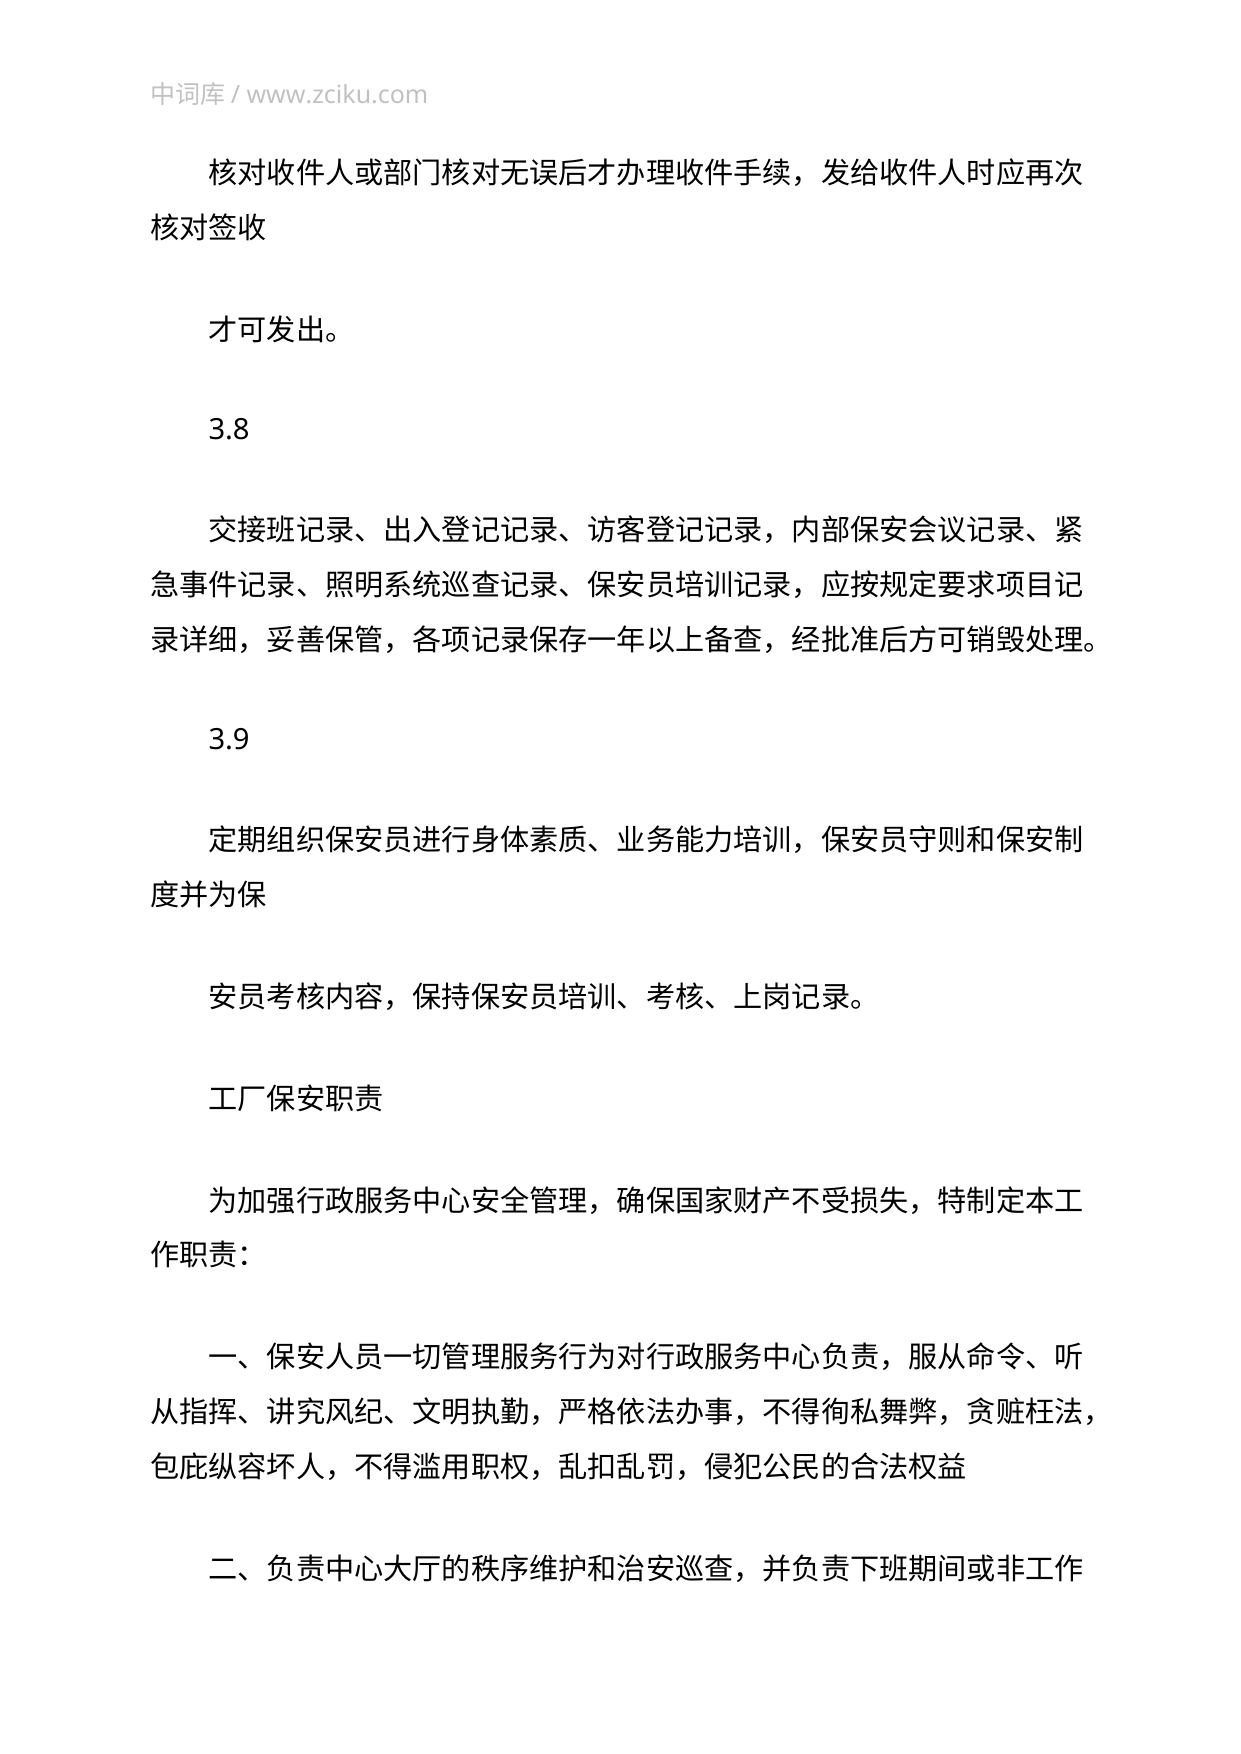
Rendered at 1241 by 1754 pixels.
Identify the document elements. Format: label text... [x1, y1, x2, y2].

text 定期组织保安员进行身体素质、业务能力培训，保安员守则和保安制度并为保 [150, 817, 1090, 914]
text 核对收件人或部门核对无误后才办理收件手续，发给收件人时应再次核对签收 [150, 150, 1090, 247]
text 工厂保安职责 [150, 1075, 1090, 1118]
text 3.8 [150, 408, 1090, 448]
text 3.9 [150, 718, 1090, 758]
text 交接班记录、出入登记记录、访客登记记录，内部保安会议记录、紧急事件记录、照明系统巡查记录、保安员培训记录，应按规定要求项目记录详细，妥善保管，各项记录保存一年以上备查，经批准后方可销毁处理。 [150, 507, 1090, 659]
text 安员考核内容，保持保安员培训、考核、上岗记录。 [150, 973, 1090, 1016]
text 为加强行政服务中心安全管理，确保国家财产不受损失，特制定本工作职责： [150, 1177, 1090, 1274]
text 才可发出。 [150, 307, 1090, 349]
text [150, 1545, 1090, 1588]
text 一、保安人员一切管理服务行为对行政服务中心负责，服从命令、听从指挥、讲究风纪、文明执勤，严格依法办事，不得徇私舞弊，贪赃枉法，包庇纵容坏人，不得滥用职权，乱扣乱罚，侵犯公民的合法权益 [150, 1334, 1090, 1486]
